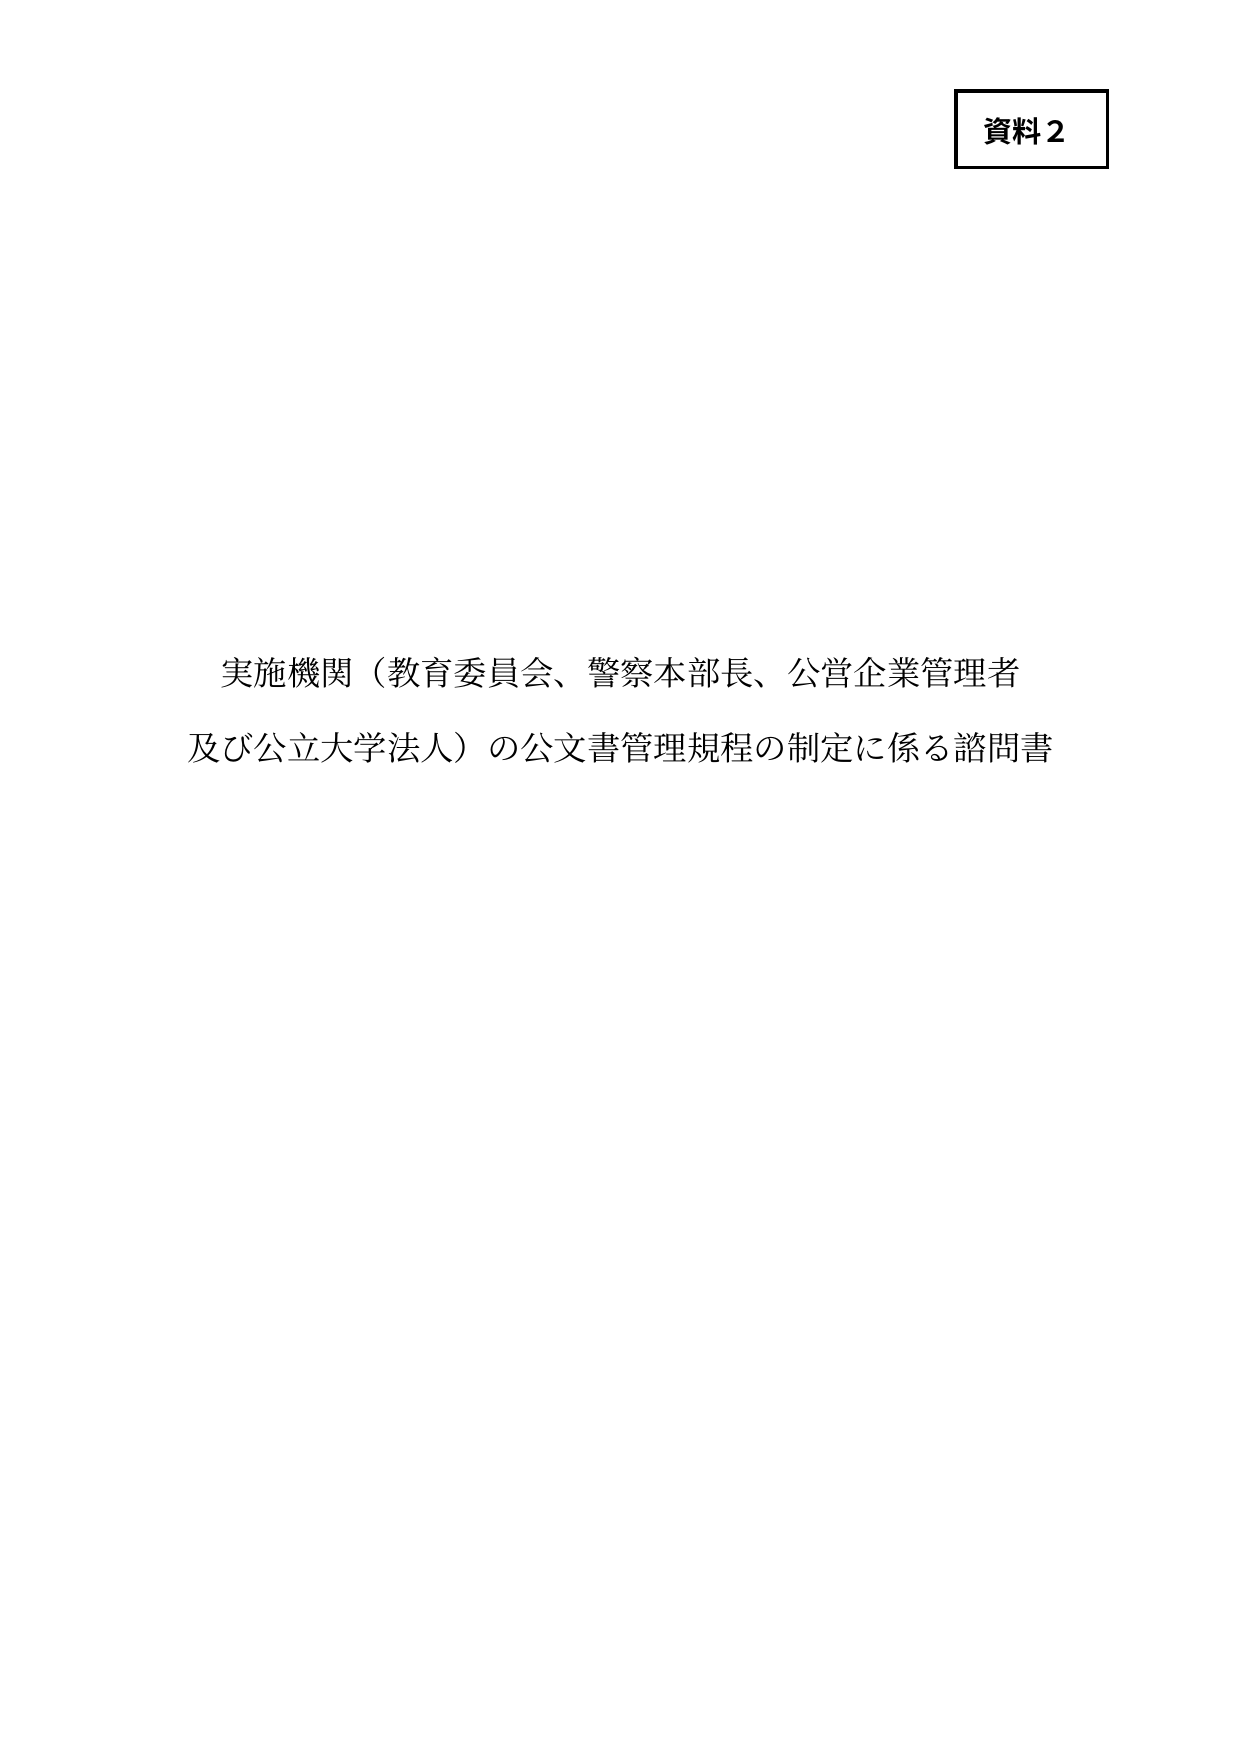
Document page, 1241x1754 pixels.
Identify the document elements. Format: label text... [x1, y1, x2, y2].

text 及び公立大学法人）の公文書管理規程の制定に係る諮問書 [177, 708, 1063, 783]
text 実施機関（教育委員会、警察本部長、公営企業管理者 [177, 633, 1063, 708]
